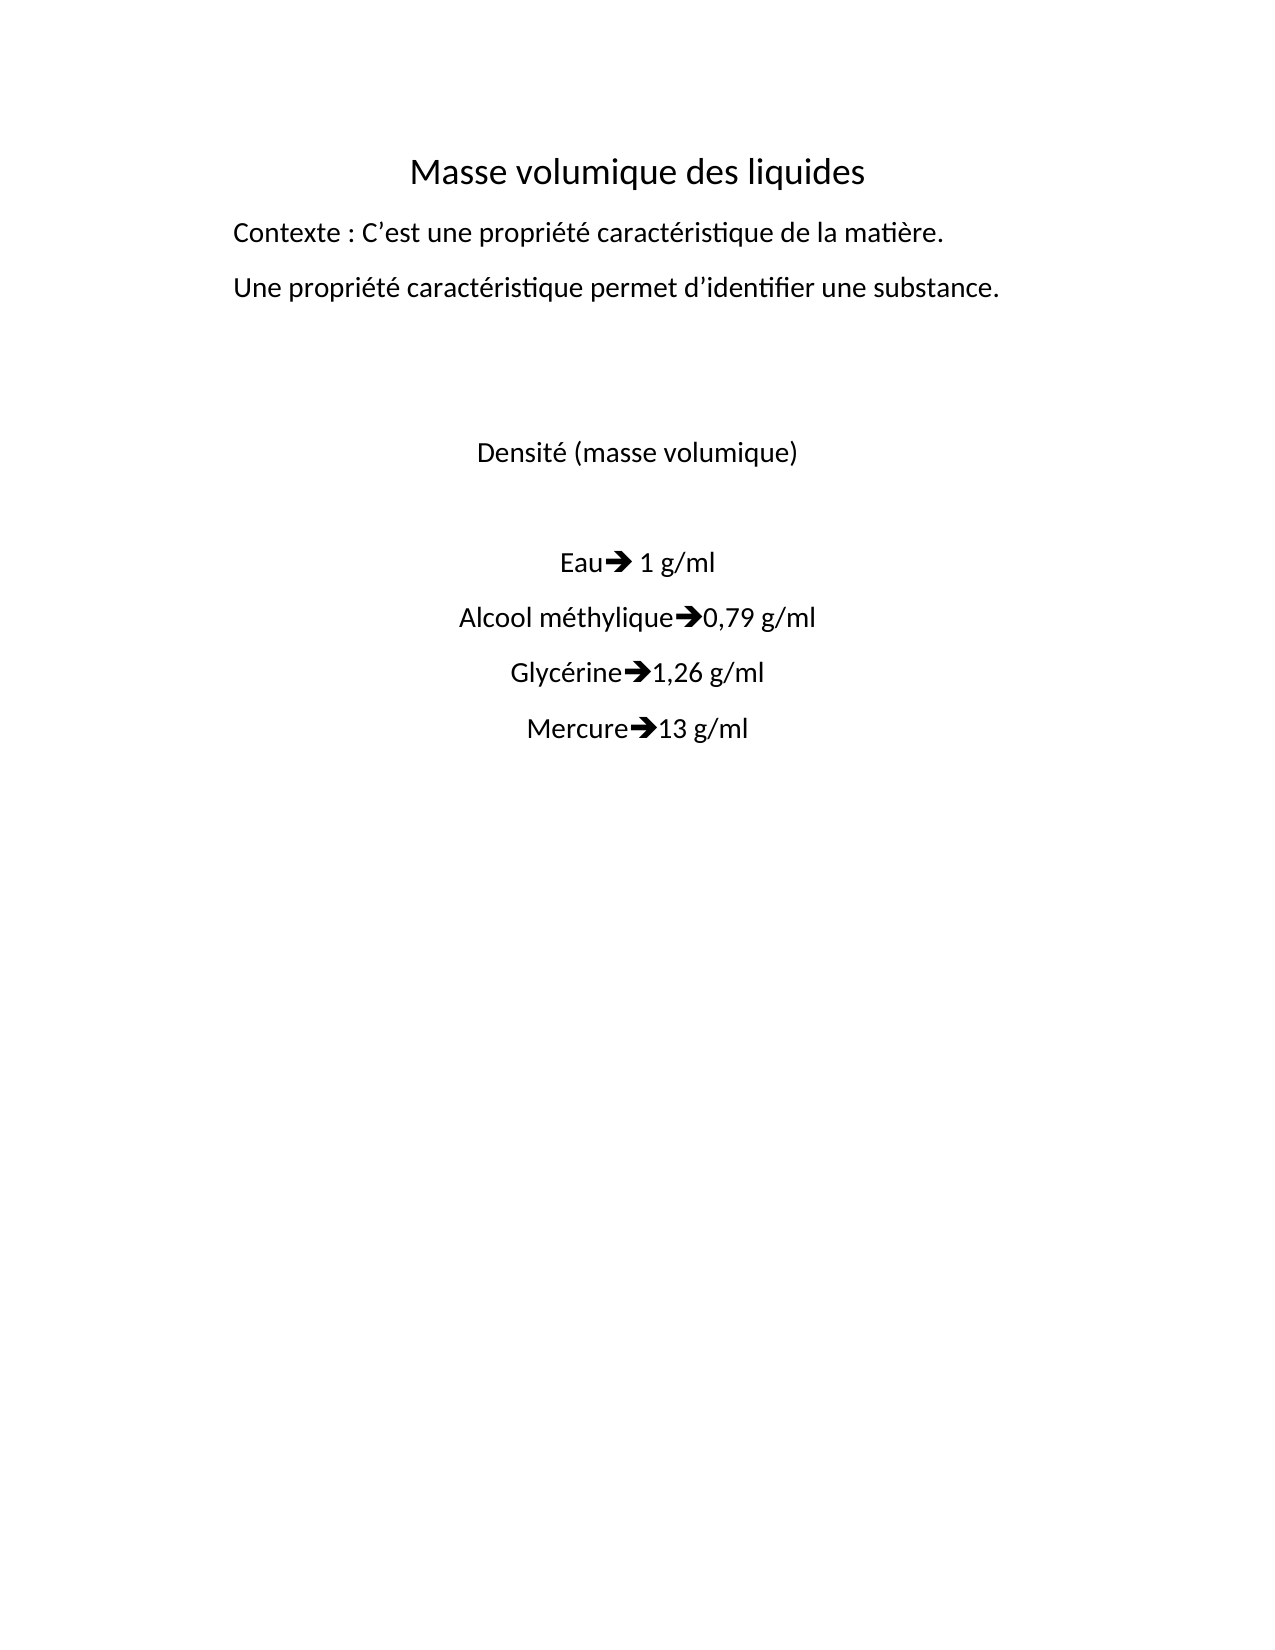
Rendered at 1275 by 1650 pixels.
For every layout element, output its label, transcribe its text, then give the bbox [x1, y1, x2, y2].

text Une propriété caractéristique permet d’identifier une substance. [148, 269, 1127, 304]
text Eau 1 g/ml [148, 544, 1127, 580]
text Glycérine1,26 g/ml [148, 654, 1127, 690]
text Densité (masse volumique) [148, 434, 1127, 470]
text Contexte : C’est une propriété caractéristique de la matière. [148, 214, 1127, 249]
text Mercure13 g/ml [148, 710, 1127, 745]
text Alcool méthylique0,79 g/ml [148, 599, 1127, 635]
text Masse volumique des liquides [148, 148, 1127, 193]
